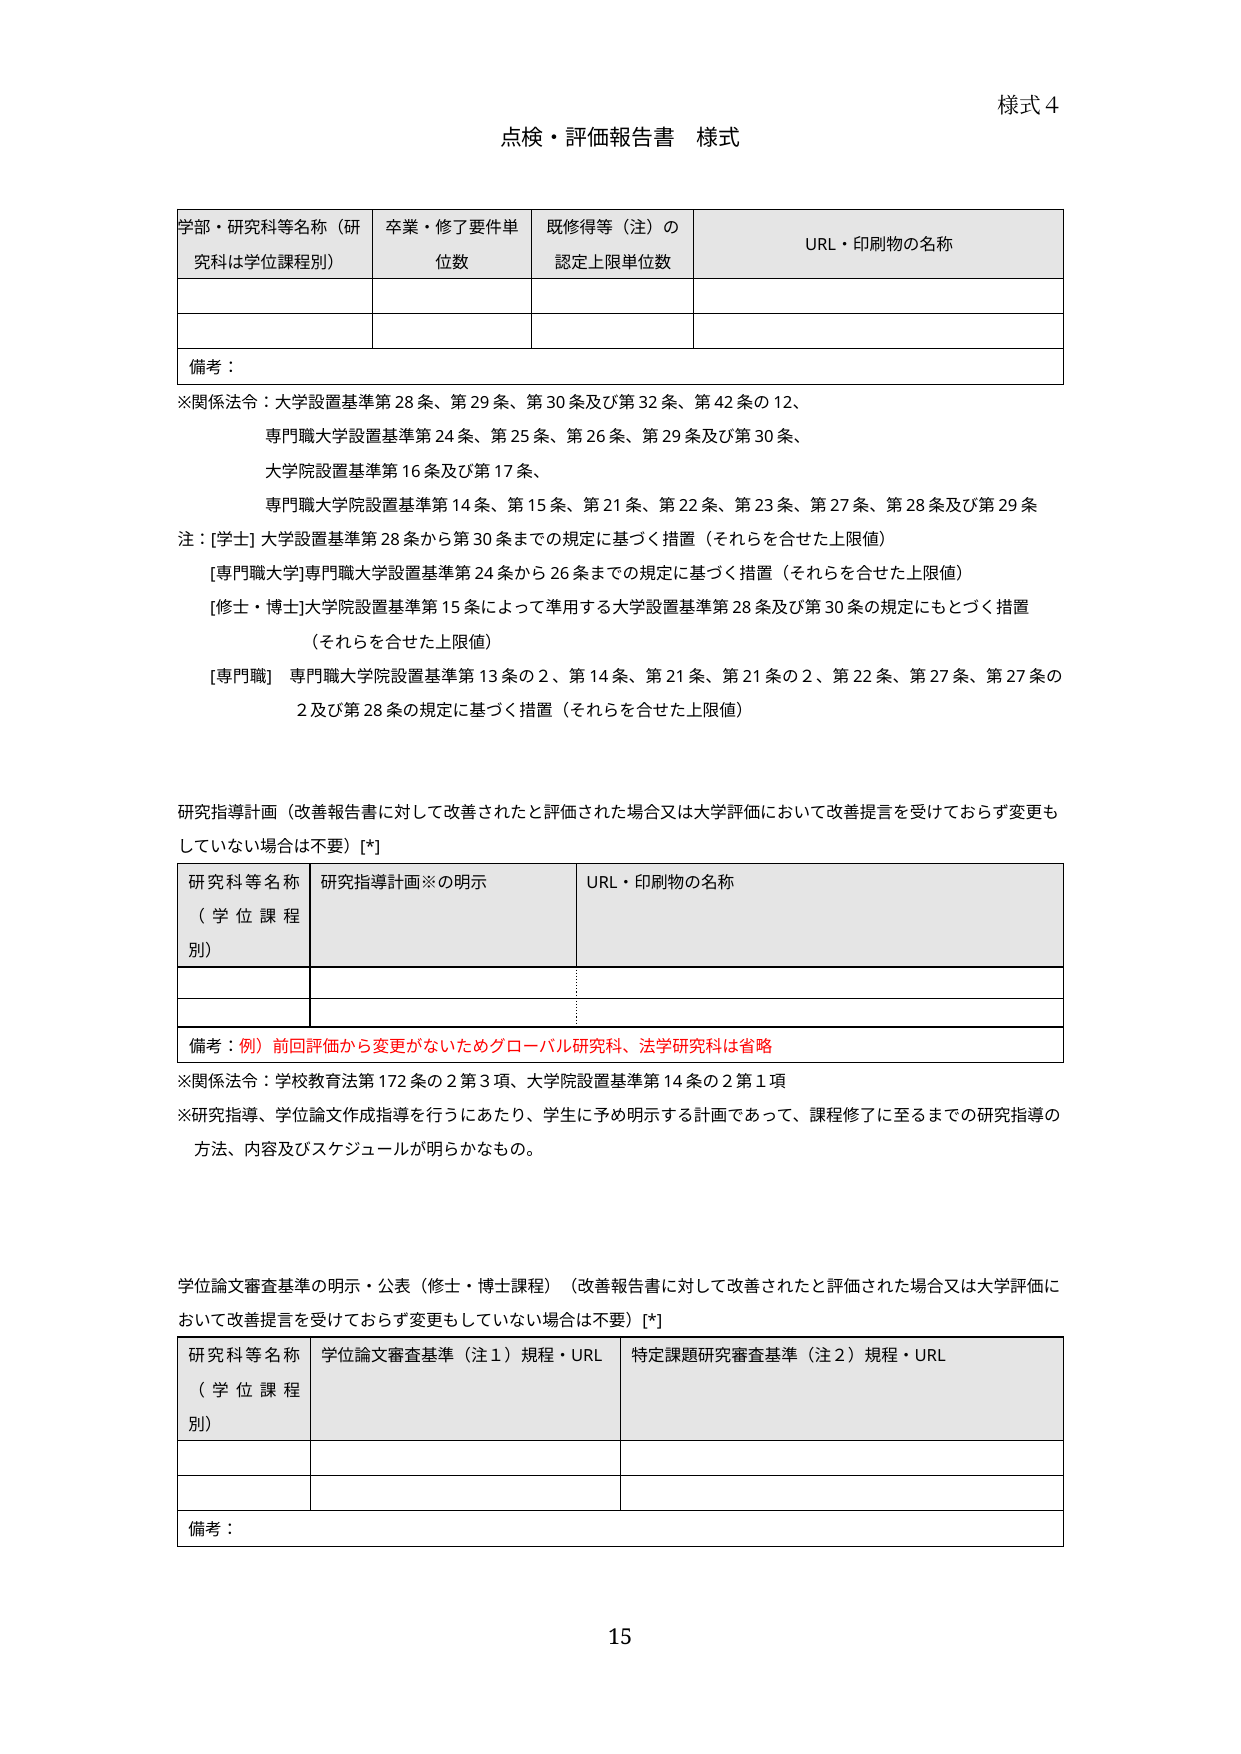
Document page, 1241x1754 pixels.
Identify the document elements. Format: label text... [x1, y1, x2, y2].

text 専門職大学院設置基準第14条、第15条、第21条、第22条、第23条、第27条、第28条及び第29条 [265, 487, 1063, 521]
table_header 既修得等（注）の認定上限単位数 [532, 210, 693, 278]
table_cell [621, 1441, 1063, 1475]
table_header 学部・研究科等名称（研究科は学位課程別） [178, 210, 372, 278]
table_header URL・印刷物の名称 [577, 864, 1063, 966]
table_cell 備考： [178, 1511, 1063, 1546]
table_header 研究科等名称（学位課程別） [178, 864, 309, 966]
table_cell [532, 314, 693, 348]
table_header URL・印刷物の名称 [694, 210, 1063, 278]
text ※研究指導、学位論文作成指導を行うにあたり、学生に予め明示する計画であって、課程修了に至るまでの研究指導の方法、内容及びスケジュールが明らかなもの。 [177, 1097, 1063, 1166]
table_cell [576, 968, 1063, 998]
text [専門職] 専門職大学院設置基準第13条の２、第14条、第21条、第21条の２、第22条、第27条、第27条の２及び第28条の規定に基づく措置（それらを合せた上限値） [210, 658, 1063, 760]
table_header 研究科等名称（学位課程別） [178, 1338, 310, 1440]
table_header 卒業・修了要件単位数 [373, 210, 531, 278]
text 大学院設置基準第16条及び第17条、 [265, 453, 1063, 487]
text ※関係法令：大学設置基準第28条、第29条、第30条及び第32条、第42条の12、 [177, 385, 1063, 419]
table_cell [694, 279, 1063, 313]
text [専門職大学]専門職大学設置基準第24条から26条までの規定に基づく措置（それらを合せた上限値） [210, 555, 1063, 589]
text 学位論文審査基準の明示・公表（修士・博士課程）（改善報告書に対して改善されたと評価された場合又は大学評価において改善提言を受けておらず変更もしていない場合は不要）[*] [177, 1268, 1063, 1336]
table_cell [178, 279, 372, 313]
table_cell [576, 999, 1063, 1026]
table_cell [178, 968, 309, 998]
text ※関係法令：学校教育法第172条の２第３項、大学院設置基準第14条の２第１項 [177, 1063, 1063, 1097]
table_header 学位論文審査基準（注１）規程・URL [311, 1338, 620, 1440]
table_cell [532, 279, 693, 313]
text 注：[学士] 大学設置基準第28条から第30条までの規定に基づく措置（それらを合せた上限値） [177, 521, 1063, 555]
table_cell [178, 999, 309, 1026]
text 専門職大学設置基準第24条、第25条、第26条、第29条及び第30条、 [265, 419, 1063, 453]
table_cell [311, 1441, 620, 1475]
table_cell 備考： [178, 349, 1063, 383]
table_cell [178, 1476, 310, 1510]
table_cell [373, 279, 531, 313]
table_cell [621, 1476, 1063, 1510]
table_header 備考：例）前回評価から変更がないためグローバル研究科、法学研究科は省略 [178, 1028, 1063, 1062]
table_header 研究指導計画※の明示 [311, 864, 576, 966]
table_cell [178, 1441, 310, 1475]
table_cell [311, 999, 576, 1026]
table_cell [373, 314, 531, 348]
text 研究指導計画（改善報告書に対して改善されたと評価された場合又は大学評価において改善提言を受けておらず変更もしていない場合は不要）[*] [177, 794, 1063, 863]
table_cell [311, 1476, 620, 1510]
table_cell [311, 968, 576, 998]
text [修士・博士]大学院設置基準第15条によって準用する大学設置基準第28条及び第30条の規定にもとづく措置 （それらを合せた上限値） [210, 589, 1063, 658]
table_cell [178, 314, 372, 348]
table_cell [694, 314, 1063, 348]
table_header 特定課題研究審査基準（注２）規程・URL [621, 1338, 1063, 1440]
